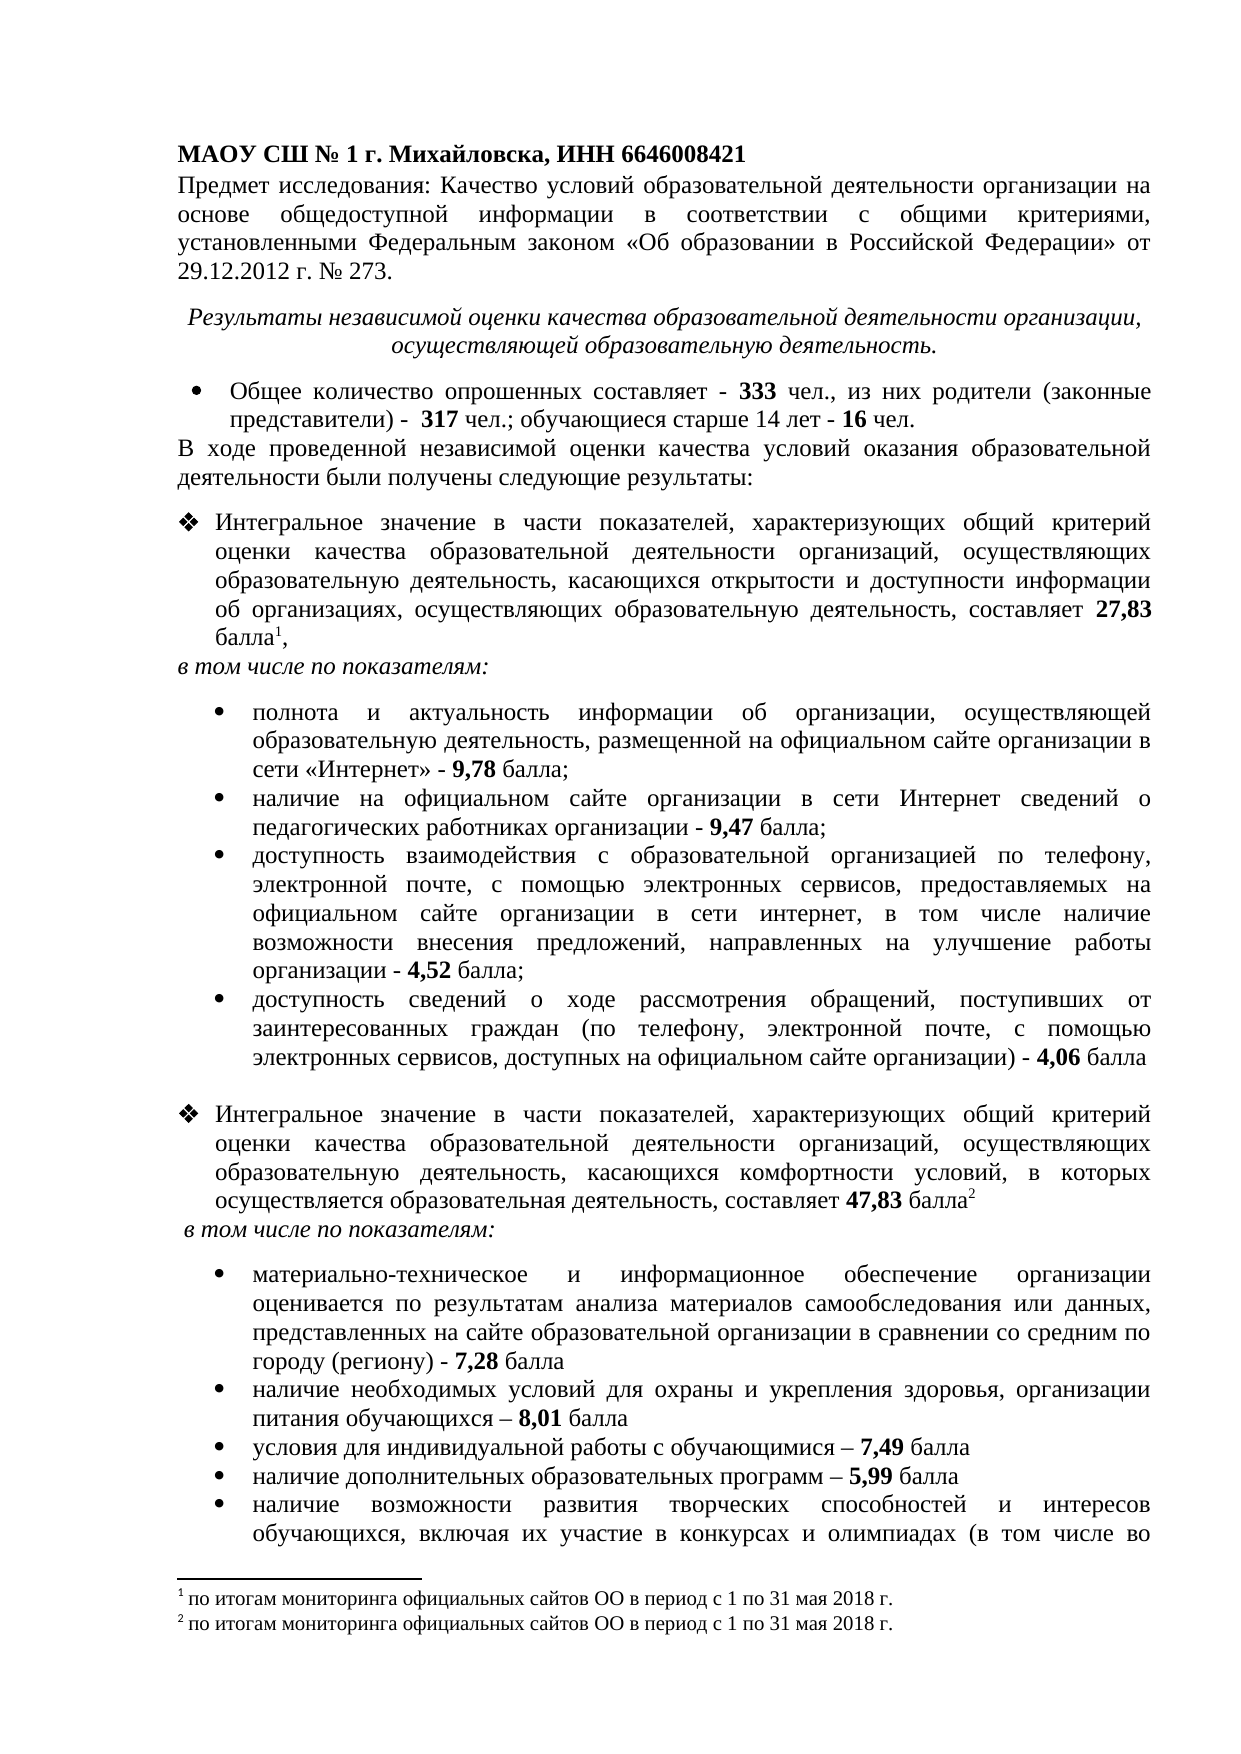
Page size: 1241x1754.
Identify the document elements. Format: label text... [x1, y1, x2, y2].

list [215, 1489, 1152, 1547]
list доступность взаимодействия с образовательной организацией по телефону, электронной почте, с помощью электронных сервисов, предоставляемых на официальном сайте организации в сети интернет, в том числе наличие возможности внесения предложений, направленных на улучшение работы организации - 4,52 балла; [215, 840, 1152, 984]
list материально-техническое и информационное обеспечение организации оценивается по результатам анализа материалов самообследования или данных, представленных на сайте образовательной организации в сравнении со средним по городу (региону) - 7,28 балла [215, 1259, 1152, 1374]
list полнота и актуальность информации об организации, осуществляющей образовательную деятельность, размещенной на официальном сайте организации в сети «Интернет» - 9,78 балла; [215, 697, 1152, 783]
list наличие на официальном сайте организации в сети Интернет сведений о педагогических работниках организации - 9,47 балла; [215, 783, 1152, 840]
text Предмет исследования: Качество условий образовательной деятельности организации на основе общедоступной информации в соответствии с общими критериями, установленными Федеральным законом «Об образовании в Российской Федерации» от 29.12.2012 г. № 273. [177, 170, 1152, 285]
list Интегральное значение в части показателей, характеризующих общий критерий оценки качества образовательной деятельности организаций, осуществляющих образовательную деятельность, касающихся комфортности условий, в которых осуществляется образовательная деятельность, составляет 47,83 балла [177, 1099, 1152, 1214]
text МАОУ СШ № 1 г. Михайловска, ИНН 6646008421 [177, 139, 1152, 168]
list наличие необходимых условий для охраны и укрепления здоровья, организации питания обучающихся – 8,01 балла [215, 1374, 1152, 1432]
list условия для индивидуальной работы с обучающимися – 7,49 балла [215, 1432, 1152, 1461]
list наличие дополнительных образовательных программ – 5,99 балла [215, 1461, 1152, 1489]
text в том числе по показателям: [177, 1214, 1152, 1243]
list доступность сведений о ходе рассмотрения обращений, поступивших от заинтересованных граждан (по телефону, электронной почте, с помощью электронных сервисов, доступных на официальном сайте организации) - 4,06 балла [215, 984, 1152, 1070]
list Интегральное значение в части показателей, характеризующих общий критерий оценки качества образовательной деятельности организаций, осуществляющих образовательную деятельность, касающихся открытости и доступности информации об организациях, осуществляющих образовательную деятельность, составляет 27,83 балла, [177, 507, 1152, 651]
text Результаты независимой оценки качества образовательной деятельности организации, осуществляющей образовательную деятельность. [177, 302, 1152, 359]
list Общее количество опрошенных составляет - 333 чел., из них родители (законные представители) - 317 чел.; обучающиеся старше 14 лет - 16 чел. [192, 376, 1152, 433]
text В ходе проведенной независимой оценки качества условий оказания образовательной деятельности были получены следующие результаты: [177, 433, 1152, 491]
text в том числе по показателям: [177, 651, 1152, 680]
